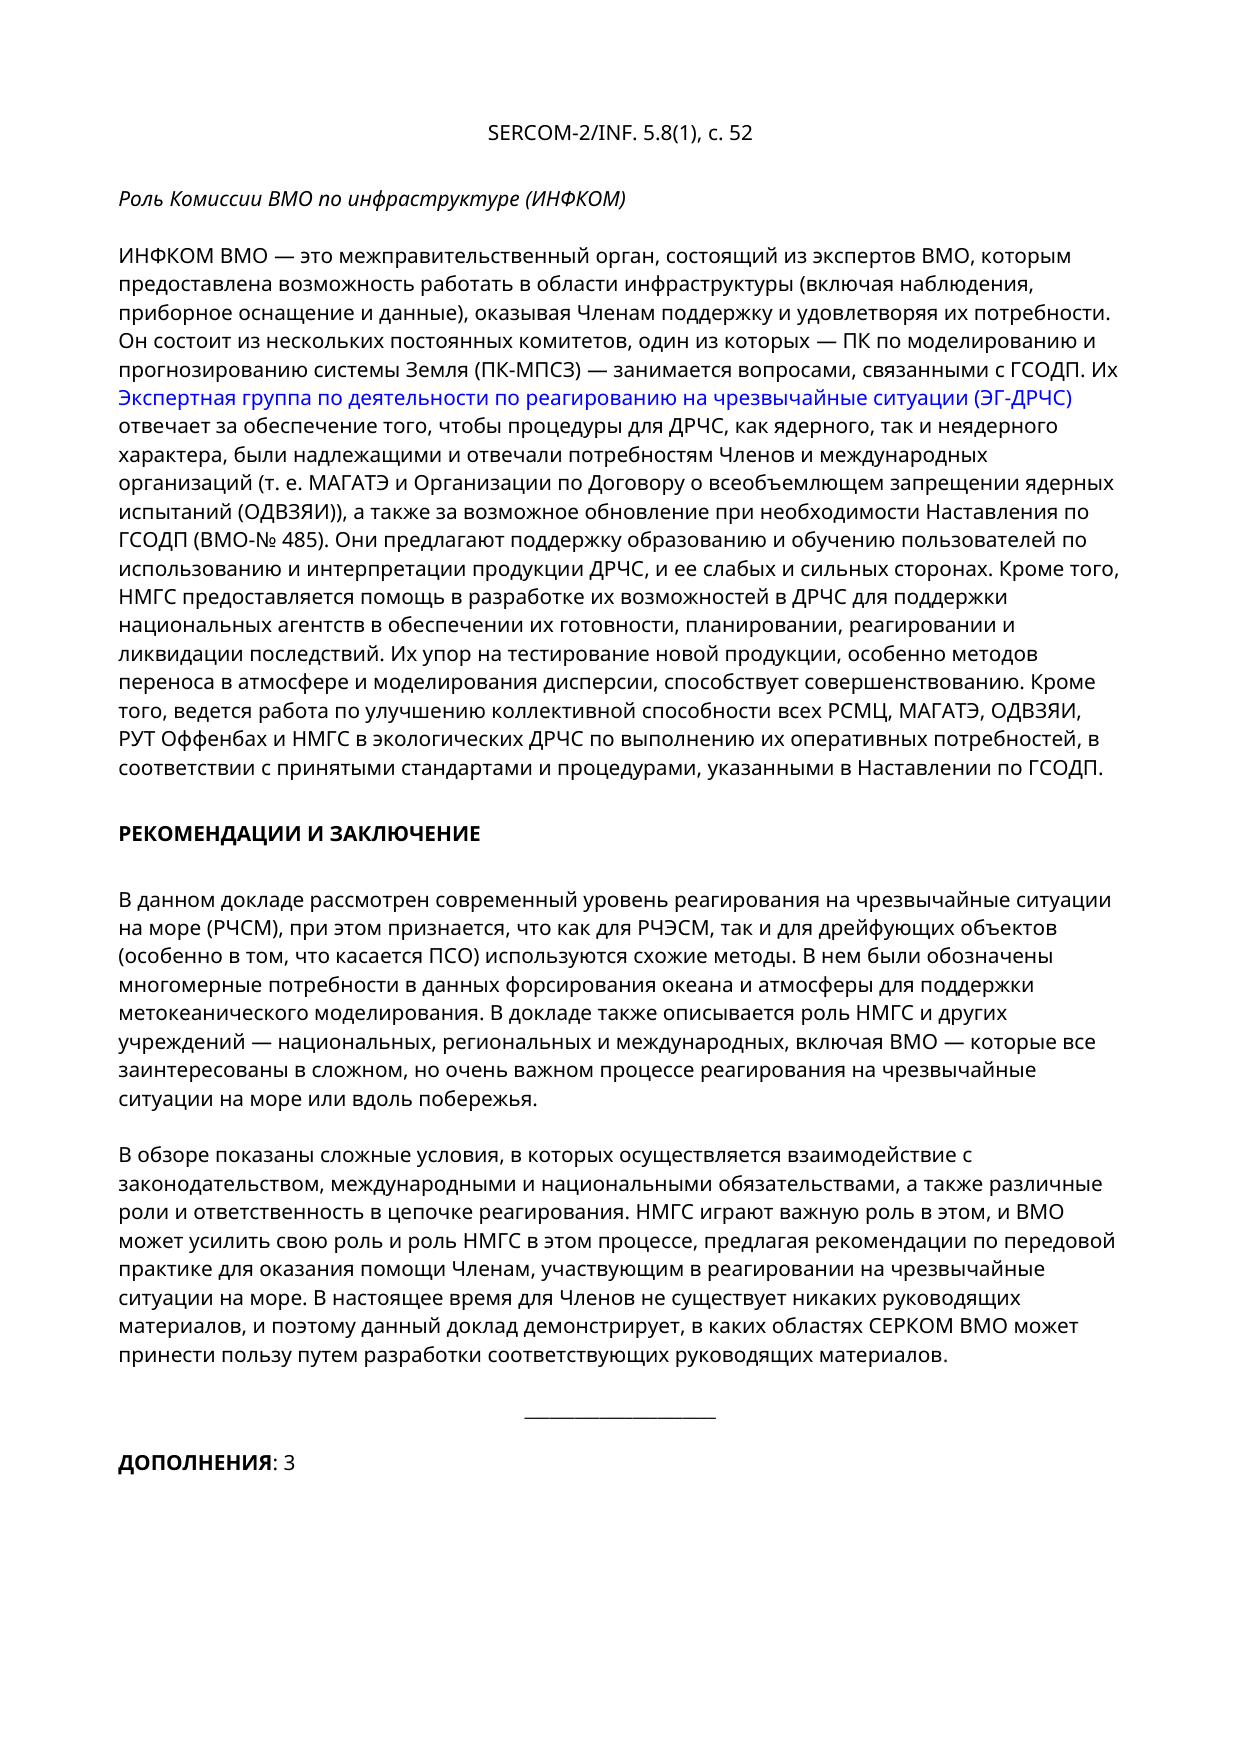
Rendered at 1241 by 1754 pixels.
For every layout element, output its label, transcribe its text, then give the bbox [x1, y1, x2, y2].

subtitle Роль Комиссии ВМО по инфраструктуре (ИНФКОМ) [118, 184, 1122, 212]
text ИНФКОМ ВМО — это межправительственный орган, состоящий из экспертов ВМО, которым предоставлена возможность работать в области инфраструктуры (включая наблюдения, приборное оснащение и данные), оказывая Членам поддержку и удовлетворяя их потребности. Он состоит из нескольких постоянных комитетов, один из которых — ПК по моделированию и прогнозированию системы Земля (ПК-МПСЗ) — занимается вопросами, связанными с ГСОДП. Их Экспертная группа по деятельности по реагированию на чрезвычайные ситуации (ЭГ-ДРЧС) отвечает за обеспечение того, чтобы процедуры для ДРЧС, как ядерного, так и неядерного характера, были надлежащими и отвечали потребностям Членов и международных организаций (т. е. МАГАТЭ и Организации по Договору о всеобъемлющем запрещении ядерных испытаний (ОДВЗЯИ)), а также за возможное обновление при необходимости Наставления по ГСОДП (ВМО-№ 485). Они предлагают поддержку образованию и обучению пользователей по использованию и интерпретации продукции ДРЧС, и ее слабых и сильных сторонах. Кроме того, НМГС предоставляется помощь в разработке их возможностей в ДРЧС для поддержки национальных агентств в обеспечении их готовности, планировании, реагировании и ликвидации последствий. Их упор на тестирование новой продукции, особенно методов переноса в атмосфере и моделирования дисперсии, способствует совершенствованию. Кроме того, ведется работа по улучшению коллективной способности всех РСМЦ, МАГАТЭ, ОДВЗЯИ, РУТ Оффенбах и НМГС в экологических ДРЧС по выполнению их оперативных потребностей, в соответствии с принятыми стандартами и процедурами, указанными в Наставлении по ГСОДП. [118, 241, 1122, 781]
text В данном докладе рассмотрен современный уровень реагирования на чрезвычайные ситуации на море (РЧСМ), при этом признается, что как для РЧЭСМ, так и для дрейфующих объектов (особенно в том, что касается ПСО) используются схожие методы. В нем были обозначены многомерные потребности в данных форсирования океана и атмосферы для поддержки метокеанического моделирования. В докладе также описывается роль НМГС и других учреждений — национальных, региональных и международных, включая ВМО — которые все заинтересованы в сложном, но очень важном процессе реагирования на чрезвычайные ситуации на море или вдоль побережья. [118, 885, 1122, 1112]
text _______________________ [118, 1397, 1122, 1422]
subtitle Дополнения: 3 [118, 1448, 1122, 1476]
subtitle РЕКОМЕНДАЦИИ И ЗАКЛЮЧЕНИЕ [118, 819, 1122, 847]
text В обзоре показаны сложные условия, в которых осуществляется взаимодействие с законодательством, международными и национальными обязательствами, а также различные роли и ответственность в цепочке реагирования. НМГС играют важную роль в этом, и ВМО может усилить свою роль и роль НМГС в этом процессе, предлагая рекомендации по передовой практике для оказания помощи Членам, участвующим в реагировании на чрезвычайные ситуации на море. В настоящее время для Членов не существует никаких руководящих материалов, и поэтому данный доклад демонстрирует, в каких областях СЕРКОМ ВМО может принести пользу путем разработки соответствующих руководящих материалов. [118, 1141, 1122, 1368]
